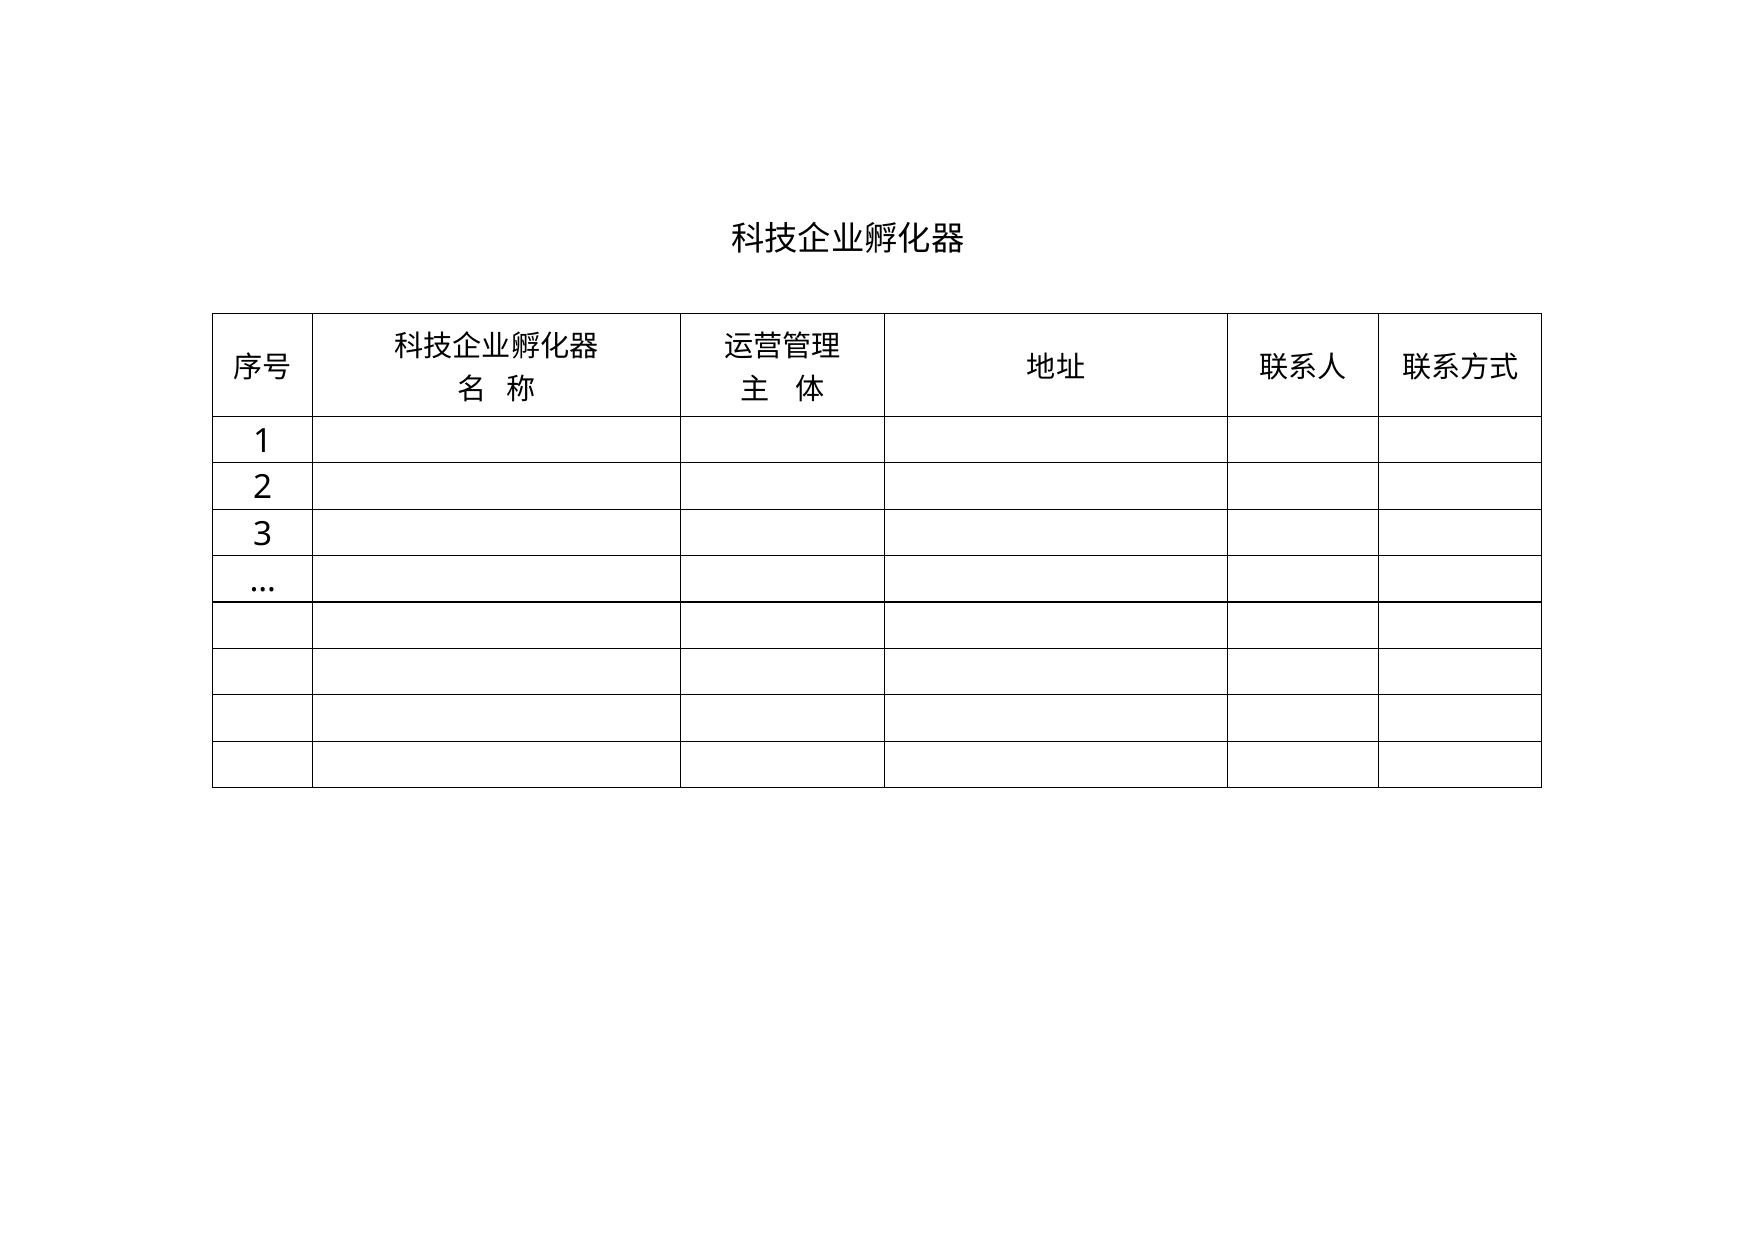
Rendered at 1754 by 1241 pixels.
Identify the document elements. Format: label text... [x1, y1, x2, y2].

table_cell [1379, 742, 1541, 787]
table_cell [1228, 417, 1378, 462]
table_cell [885, 463, 1227, 508]
table_cell [885, 417, 1227, 462]
table_cell [681, 649, 884, 694]
table_cell [681, 742, 884, 787]
table_cell [313, 556, 680, 601]
table_cell [1379, 463, 1541, 508]
table_cell [1228, 695, 1378, 741]
table_cell [1379, 649, 1541, 694]
table_cell … [213, 556, 312, 601]
table_cell [1379, 417, 1541, 462]
table_cell [1379, 556, 1541, 601]
table_cell [681, 417, 884, 462]
table_cell [1228, 463, 1378, 508]
table_cell [213, 603, 312, 648]
table_cell [313, 463, 680, 508]
table_cell [1228, 603, 1378, 648]
table_cell [313, 695, 680, 741]
table_cell [681, 603, 884, 648]
table_cell [681, 510, 884, 555]
table_header 科技企业孵化器 名 称 [313, 314, 680, 416]
table_cell [1379, 510, 1541, 555]
table_cell [1379, 695, 1541, 741]
table_header 联系方式 [1379, 314, 1541, 416]
table_cell [885, 603, 1227, 648]
table_cell [1228, 556, 1378, 601]
table_cell [213, 695, 312, 741]
table_cell 3 [213, 510, 312, 555]
table_header 地址 [885, 314, 1227, 416]
table_cell [1379, 603, 1541, 648]
table_cell [681, 695, 884, 741]
table_cell [313, 649, 680, 694]
table_cell [213, 742, 312, 787]
table_cell [313, 510, 680, 555]
table_cell [1228, 742, 1378, 787]
table_cell 1 [213, 417, 312, 462]
table_cell [313, 603, 680, 648]
table_cell [885, 742, 1227, 787]
table_cell [313, 742, 680, 787]
table_cell [885, 510, 1227, 555]
table_header 运营管理 主 体 [681, 314, 884, 416]
table_cell [681, 556, 884, 601]
text 科技企业孵化器 [148, 203, 1547, 268]
table_cell 2 [213, 463, 312, 508]
table_cell [213, 649, 312, 694]
table_cell [1228, 510, 1378, 555]
table_cell [885, 695, 1227, 741]
table_cell [681, 463, 884, 508]
table_header 联系人 [1228, 314, 1378, 416]
table_cell [885, 649, 1227, 694]
table_cell [1228, 649, 1378, 694]
table_cell [885, 556, 1227, 601]
table_cell [313, 417, 680, 462]
table_header 序号 [213, 314, 312, 416]
